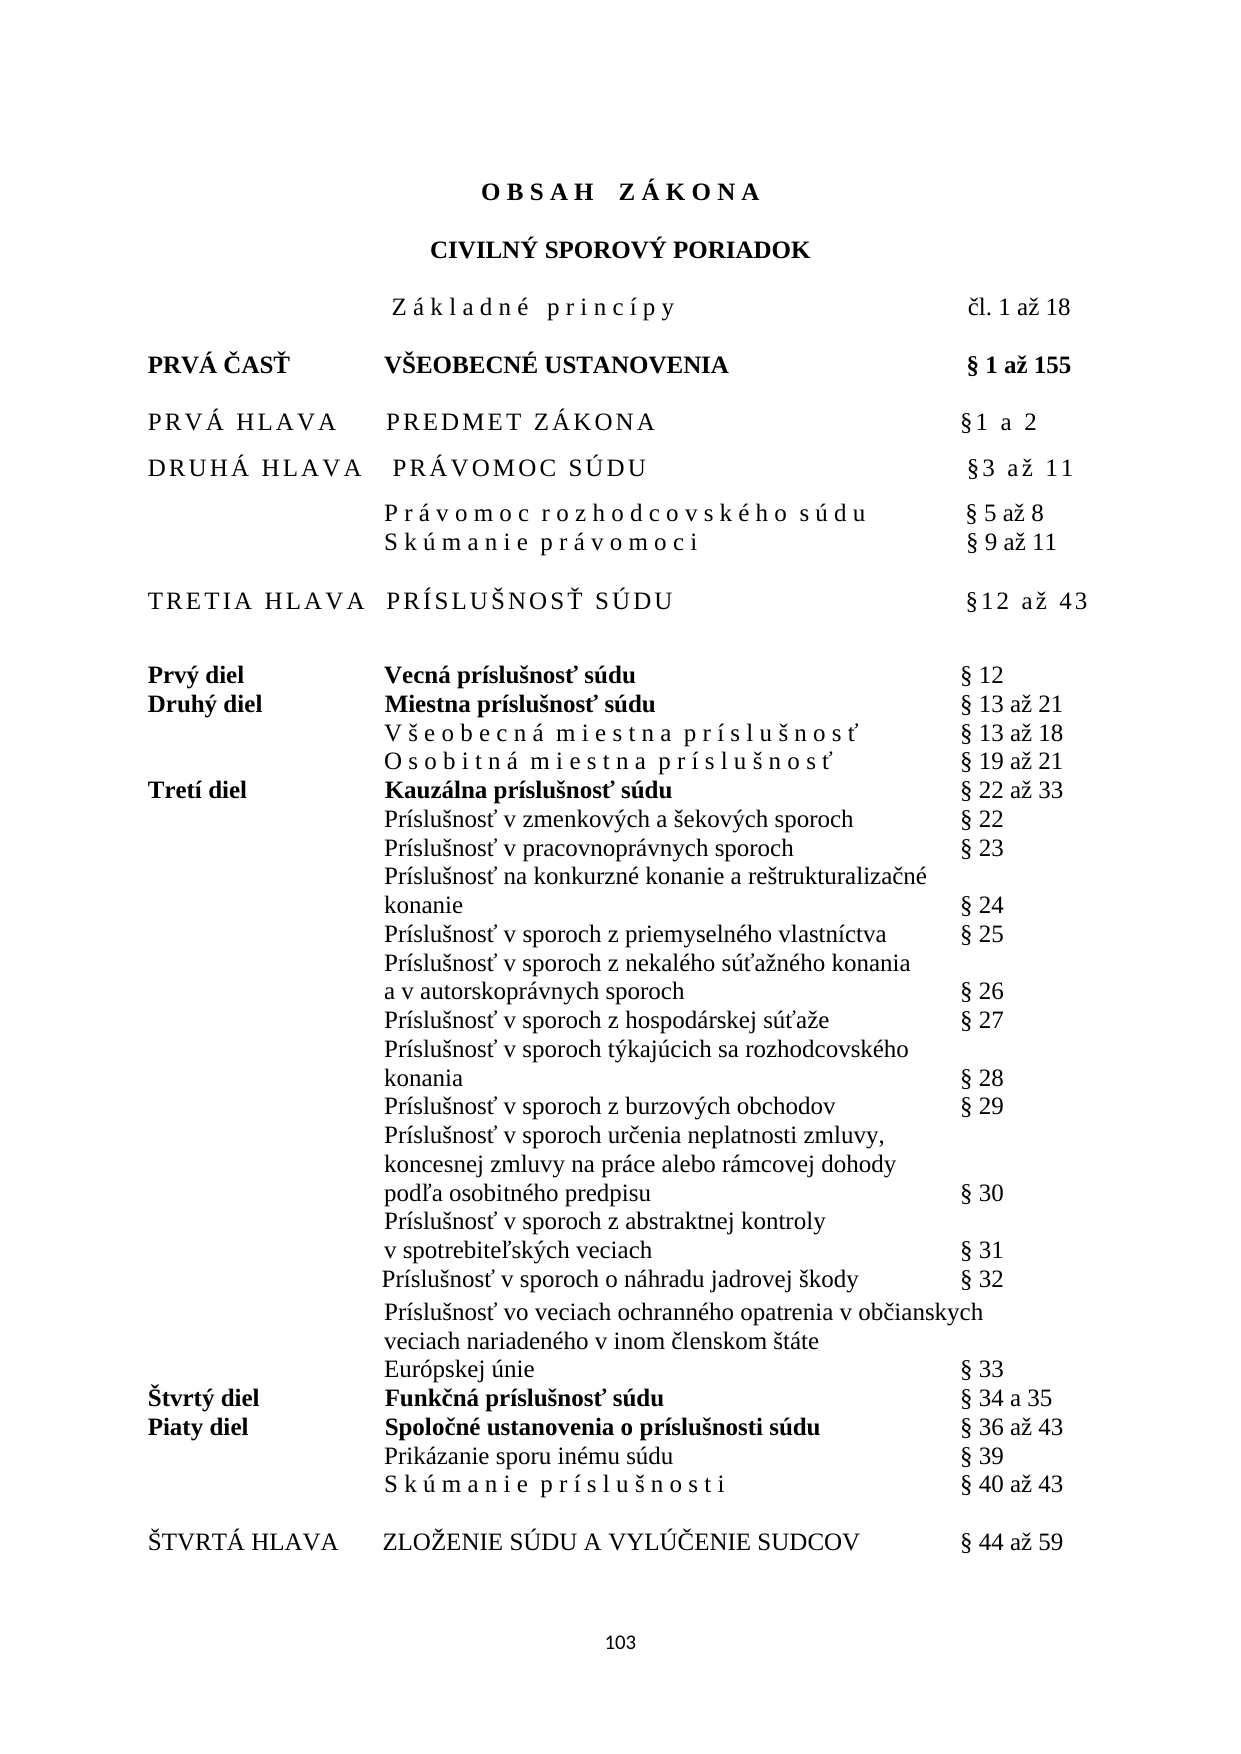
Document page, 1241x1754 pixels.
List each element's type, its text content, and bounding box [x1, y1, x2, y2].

text Z á k l a d n é p r i n c í p y čl. 1 až 18 [148, 292, 1093, 321]
text Prvý diel Vecná príslušnosť súdu § 12 [148, 660, 1093, 689]
text Príslušnosť v sporoch z burzových obchodov § 29 [304, 1091, 1093, 1120]
text Príslušnosť v zmenkových a šekových sporoch § 22 [304, 804, 1093, 833]
text S k ú m a n i e p r í s l u š n o s t i § 40 až 43 [266, 1469, 1093, 1498]
text v spotrebiteľských veciach § 31 [304, 1235, 1093, 1264]
text Prikázanie sporu inému súdu § 39 [266, 1441, 1093, 1469]
text podľa osobitného predpisu § 30 [304, 1178, 1093, 1206]
text S k ú m a n i e p r á v o m o c i § 9 až 11 [148, 527, 1093, 556]
text P r á v o m o c r o z h o d c o v s k é h o s ú d u § 5 až 8 [148, 498, 1093, 527]
text konanie § 24 [304, 890, 1093, 919]
text O s o b i t n á m i e s t n a p r í s l u š n o s ť § 19 až 21 [304, 746, 1093, 775]
text PRVÁ ČASŤ VŠEOBECNÉ USTANOVENIA § 1 až 155 [148, 350, 1093, 378]
text Príslušnosť vo veciach ochranného opatrenia v občianskych [304, 1297, 1093, 1326]
text O B S A H Z Á K O N A [148, 177, 1093, 206]
text PRVÁ HLAVA PREDMET ZÁKONA §1 a 2 [148, 407, 1093, 453]
text Tretí diel Kauzálna príslušnosť súdu § 22 až 33 [148, 775, 1093, 804]
text V š e o b e c n á m i e s t n a p r í s l u š n o s ť § 13 až 18 [304, 718, 1093, 746]
text konania § 28 [304, 1063, 1093, 1091]
text Druhý diel Miestna príslušnosť súdu § 13 až 21 [148, 689, 1093, 718]
text veciach nariadeného v inom členskom štáte [304, 1326, 1093, 1354]
text Príslušnosť v sporoch o náhradu jadrovej škody § 32 [369, 1264, 1093, 1293]
text Príslušnosť v sporoch určenia neplatnosti zmluvy, [304, 1120, 1093, 1149]
text Piaty diel Spoločné ustanovenia o príslušnosti súdu § 36 až 43 [148, 1412, 1093, 1441]
text a v autorskoprávnych sporoch § 26 [304, 976, 1093, 1005]
text Príslušnosť v sporoch z hospodárskej súťaže § 27 [304, 1005, 1093, 1034]
text Štvrtý diel Funkčná príslušnosť súdu § 34 a 35 [148, 1383, 1093, 1412]
text Príslušnosť na konkurzné konanie a reštrukturalizačné [304, 861, 1093, 890]
text ŠTVRTÁ HLAVA ZLOŽENIE SÚDU A VYLÚČENIE SUDCOV § 44 až 59 [148, 1527, 1093, 1556]
text Príslušnosť v sporoch týkajúcich sa rozhodcovského [304, 1034, 1093, 1063]
text Príslušnosť v pracovnoprávnych sporoch § 23 [304, 833, 1093, 861]
text Príslušnosť v sporoch z abstraktnej kontroly [304, 1206, 1093, 1235]
text koncesnej zmluvy na práce alebo rámcovej dohody [304, 1149, 1093, 1178]
text CIVILNÝ sPOROVÝ poriadok [148, 235, 1093, 263]
text DRUHÁ HLAVA PRÁVOMOC SÚDU §3 až 11 [148, 453, 1093, 498]
text Príslušnosť v sporoch z nekalého súťažného konania [304, 948, 1093, 976]
text Európskej únie § 33 [304, 1354, 1093, 1383]
text TRETIA HLAVA PRÍSLUŠNOSŤ SÚDU §12 až 43 [148, 586, 1093, 631]
text Príslušnosť v sporoch z priemyselného vlastníctva § 25 [304, 919, 1093, 948]
